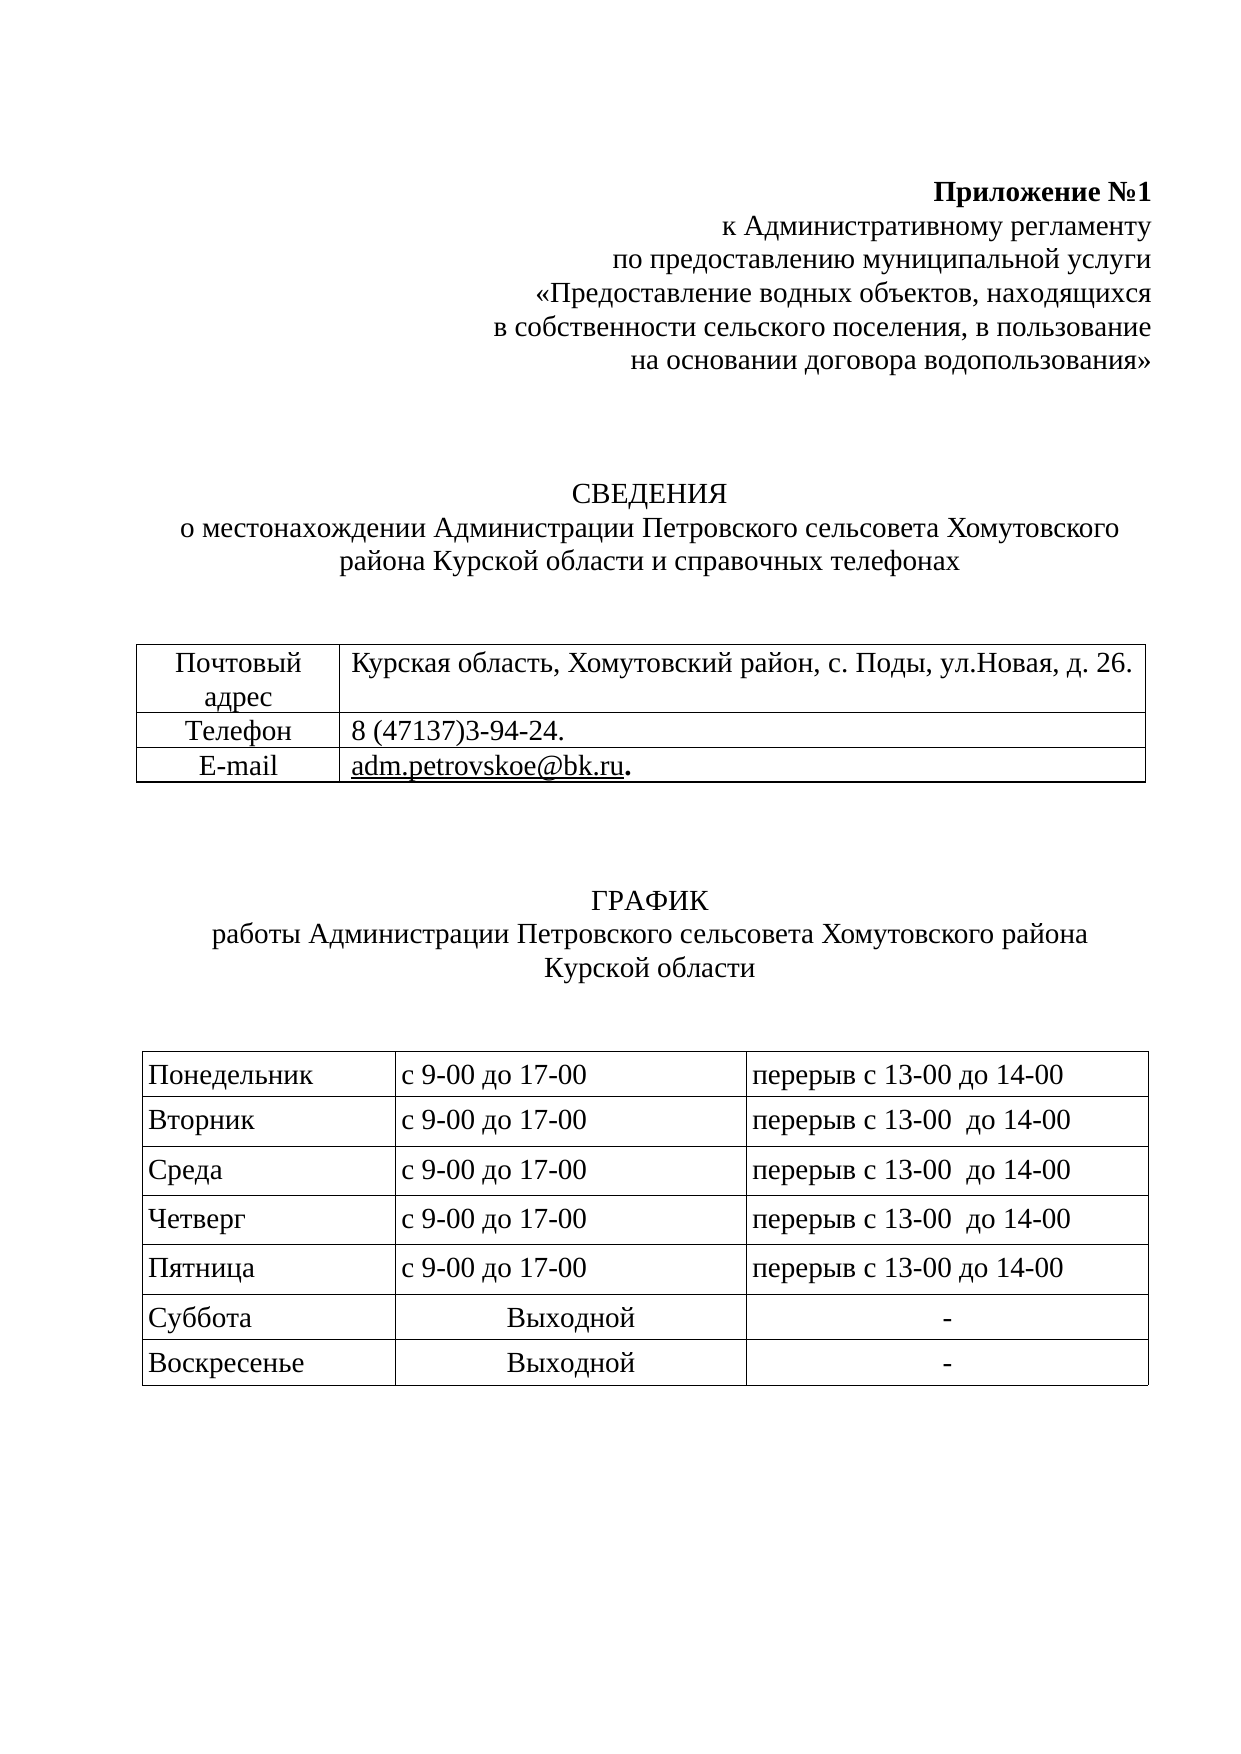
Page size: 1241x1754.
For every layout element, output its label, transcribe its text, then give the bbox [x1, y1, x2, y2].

table_cell Суббота [143, 1295, 395, 1339]
table_cell Пятница [143, 1245, 395, 1294]
text Курской области [148, 950, 1152, 984]
table_cell перерыв с 13-00 до 14-00 [747, 1097, 1148, 1146]
table_cell Вторник [143, 1097, 395, 1146]
table_header Курская область, Хомутовский район, с. Поды, ул.Новая, д. 26. [340, 645, 1145, 712]
table_cell перерыв с 13-00 до 14-00 [747, 1196, 1148, 1244]
table_header Понедельник [143, 1052, 395, 1096]
table_cell Телефон [137, 713, 339, 747]
table_cell Выходной [396, 1295, 746, 1339]
text к Административному регламенту [148, 208, 1152, 242]
text по предоставлению муниципальной услуги [148, 242, 1152, 275]
text ГРАФИК [148, 883, 1152, 917]
table_header Почтовый адрес [137, 645, 339, 712]
table_cell с 9-00 до 17-00 [396, 1196, 746, 1244]
text Приложение №1 [148, 174, 1152, 208]
table_cell adm.petrovskoe@bk.ru. [340, 748, 1145, 781]
text «Предоставление водных объектов, находящихся [148, 275, 1152, 309]
text о местонахождении Администрации Петровского сельсовета Хомутовского района Курской области и справочных телефонах [148, 510, 1152, 577]
text работы Администрации Петровского сельсовета Хомутовского района [148, 917, 1152, 950]
table_cell - [747, 1295, 1148, 1339]
table_cell с 9-00 до 17-00 [396, 1245, 746, 1294]
table_cell с 9-00 до 17-00 [396, 1097, 746, 1146]
table_cell с 9-00 до 17-00 [396, 1147, 746, 1195]
table_cell E-mail [137, 748, 339, 781]
table_cell 8 (47137)3-94-24. [340, 713, 1145, 747]
table_cell перерыв с 13-00 до 14-00 [747, 1147, 1148, 1195]
table_cell перерыв с 13-00 до 14-00 [747, 1245, 1148, 1294]
table_cell - [747, 1340, 1148, 1385]
text СВЕДЕНИЯ [148, 476, 1152, 510]
table_cell Четверг [143, 1196, 395, 1244]
text на основании договора водопользования» [148, 342, 1152, 376]
table_cell Воскресенье [143, 1340, 395, 1385]
text в собственности сельского поселения, в пользование [148, 309, 1152, 342]
table_header перерыв с 13-00 до 14-00 [747, 1052, 1148, 1096]
table_cell Выходной [396, 1340, 746, 1385]
table_cell Среда [143, 1147, 395, 1195]
table_header с 9-00 до 17-00 [396, 1052, 746, 1096]
